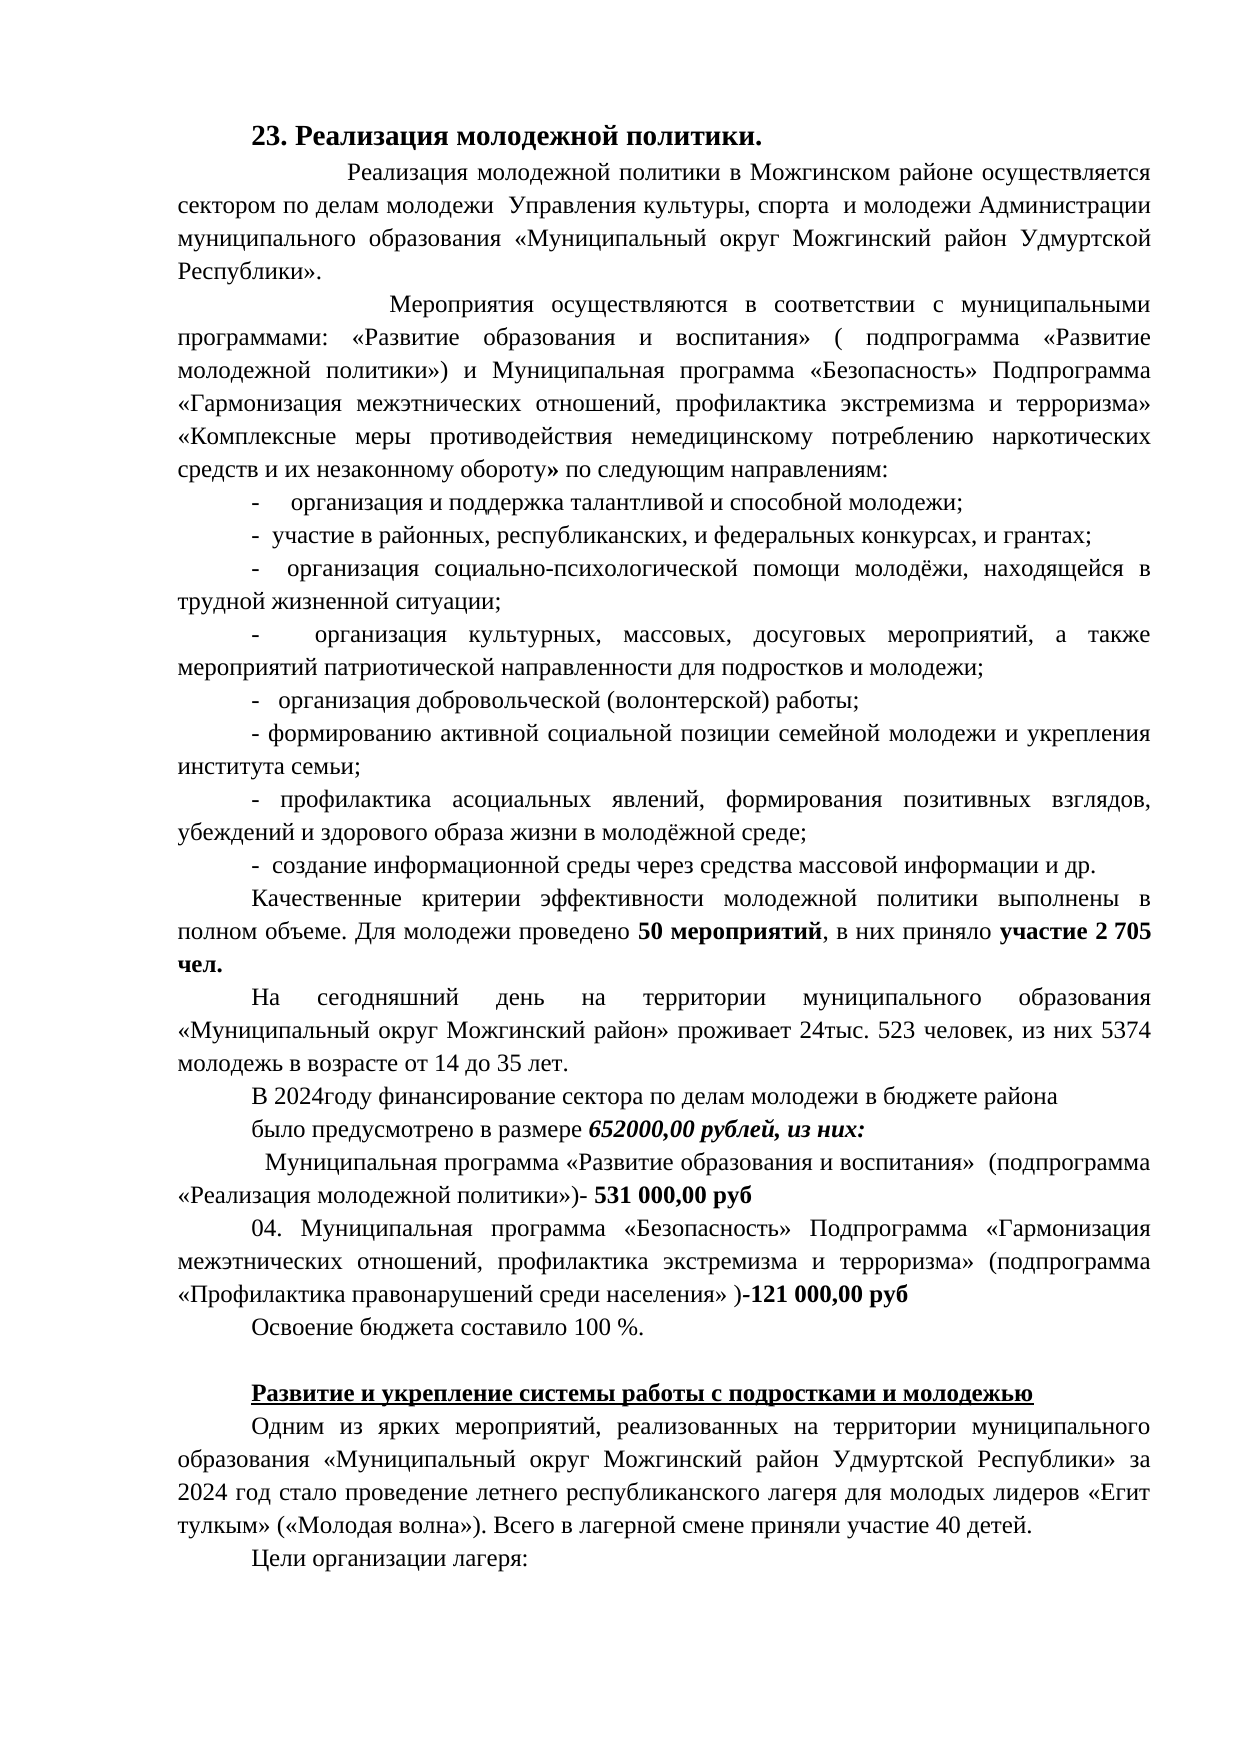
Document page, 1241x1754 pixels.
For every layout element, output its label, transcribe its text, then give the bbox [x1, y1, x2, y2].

text На сегодняшний день на территории муниципального образования «Муниципальный округ Можгинский район» проживает 24тыс. 523 человек, из них 5374 молодежь в возрасте от 14 до 35 лет. [177, 982, 1152, 1077]
text Развитие и укрепление системы работы с подростками и молодежью [177, 1378, 1152, 1407]
text Освоение бюджета составило 100 %. [177, 1312, 1152, 1341]
text - участие в районных, республиканских, и федеральных конкурсах, и грантах; [177, 520, 1152, 549]
text - организация социально-психологической помощи молодёжи, находящейся в трудной жизненной ситуации; [177, 553, 1152, 615]
text было предусмотрено в размере 652000,00 рублей, из них: [177, 1114, 1152, 1143]
text - организация добровольческой (волонтерской) работы; [177, 685, 1152, 714]
text 04. Муниципальная программа «Безопасность» Подпрограмма «Гармонизация межэтнических отношений, профилактика экстремизма и терроризма» (подпрограмма «Профилактика правонарушений среди населения» )-121 000,00 руб [177, 1213, 1152, 1308]
text Муниципальная программа «Развитие образования и воспитания» (подпрограмма «Реализация молодежной политики»)- 531 000,00 руб [177, 1147, 1152, 1209]
text Качественные критерии эффективности молодежной политики выполнены в полном объеме. Для молодежи проведено 50 мероприятий, в них приняло участие 2 705 чел. [177, 883, 1152, 978]
text Реализация молодежной политики в Можгинском районе осуществляется сектором по делам молодежи Управления культуры, спорта и молодежи Администрации муниципального образования «Муниципальный округ Можгинский район Удмуртской Республики». [177, 157, 1152, 284]
text Цели организации лагеря: [177, 1543, 1152, 1572]
text - организация культурных, массовых, досуговых мероприятий, а также мероприятий патриотической направленности для подростков и молодежи; [177, 619, 1152, 681]
text - организация и поддержка талантливой и способной молодежи; [177, 487, 1152, 516]
text Мероприятия осуществляются в соответствии с муниципальными программами: «Развитие образования и воспитания» ( подпрограмма «Развитие молодежной политики») и Муниципальная программа «Безопасность» Подпрограмма «Гармонизация межэтнических отношений, профилактика экстремизма и терроризма» «Комплексные меры противодействия немедицинскому потреблению наркотических средств и их незаконному обороту» по следующим направлениям: [177, 289, 1152, 483]
text 23. Реализация молодежной политики. [177, 118, 1152, 152]
text - формированию активной социальной позиции семейной молодежи и укрепления института семьи; [177, 718, 1152, 780]
text Одним из ярких мероприятий, реализованных на территории муниципального образования «Муниципальный округ Можгинский район Удмуртской Республики» за 2024 год стало проведение летнего республиканского лагеря для молодых лидеров «Егит тулкым» («Молодая волна»). Всего в лагерной смене приняли участие 40 детей. [177, 1411, 1152, 1539]
text В 2024году финансирование сектора по делам молодежи в бюджете района [177, 1081, 1152, 1110]
text - профилактика асоциальных явлений, формирования позитивных взглядов, убеждений и здорового образа жизни в молодёжной среде; [177, 784, 1152, 846]
text - создание информационной среды через средства массовой информации и др. [177, 850, 1152, 879]
